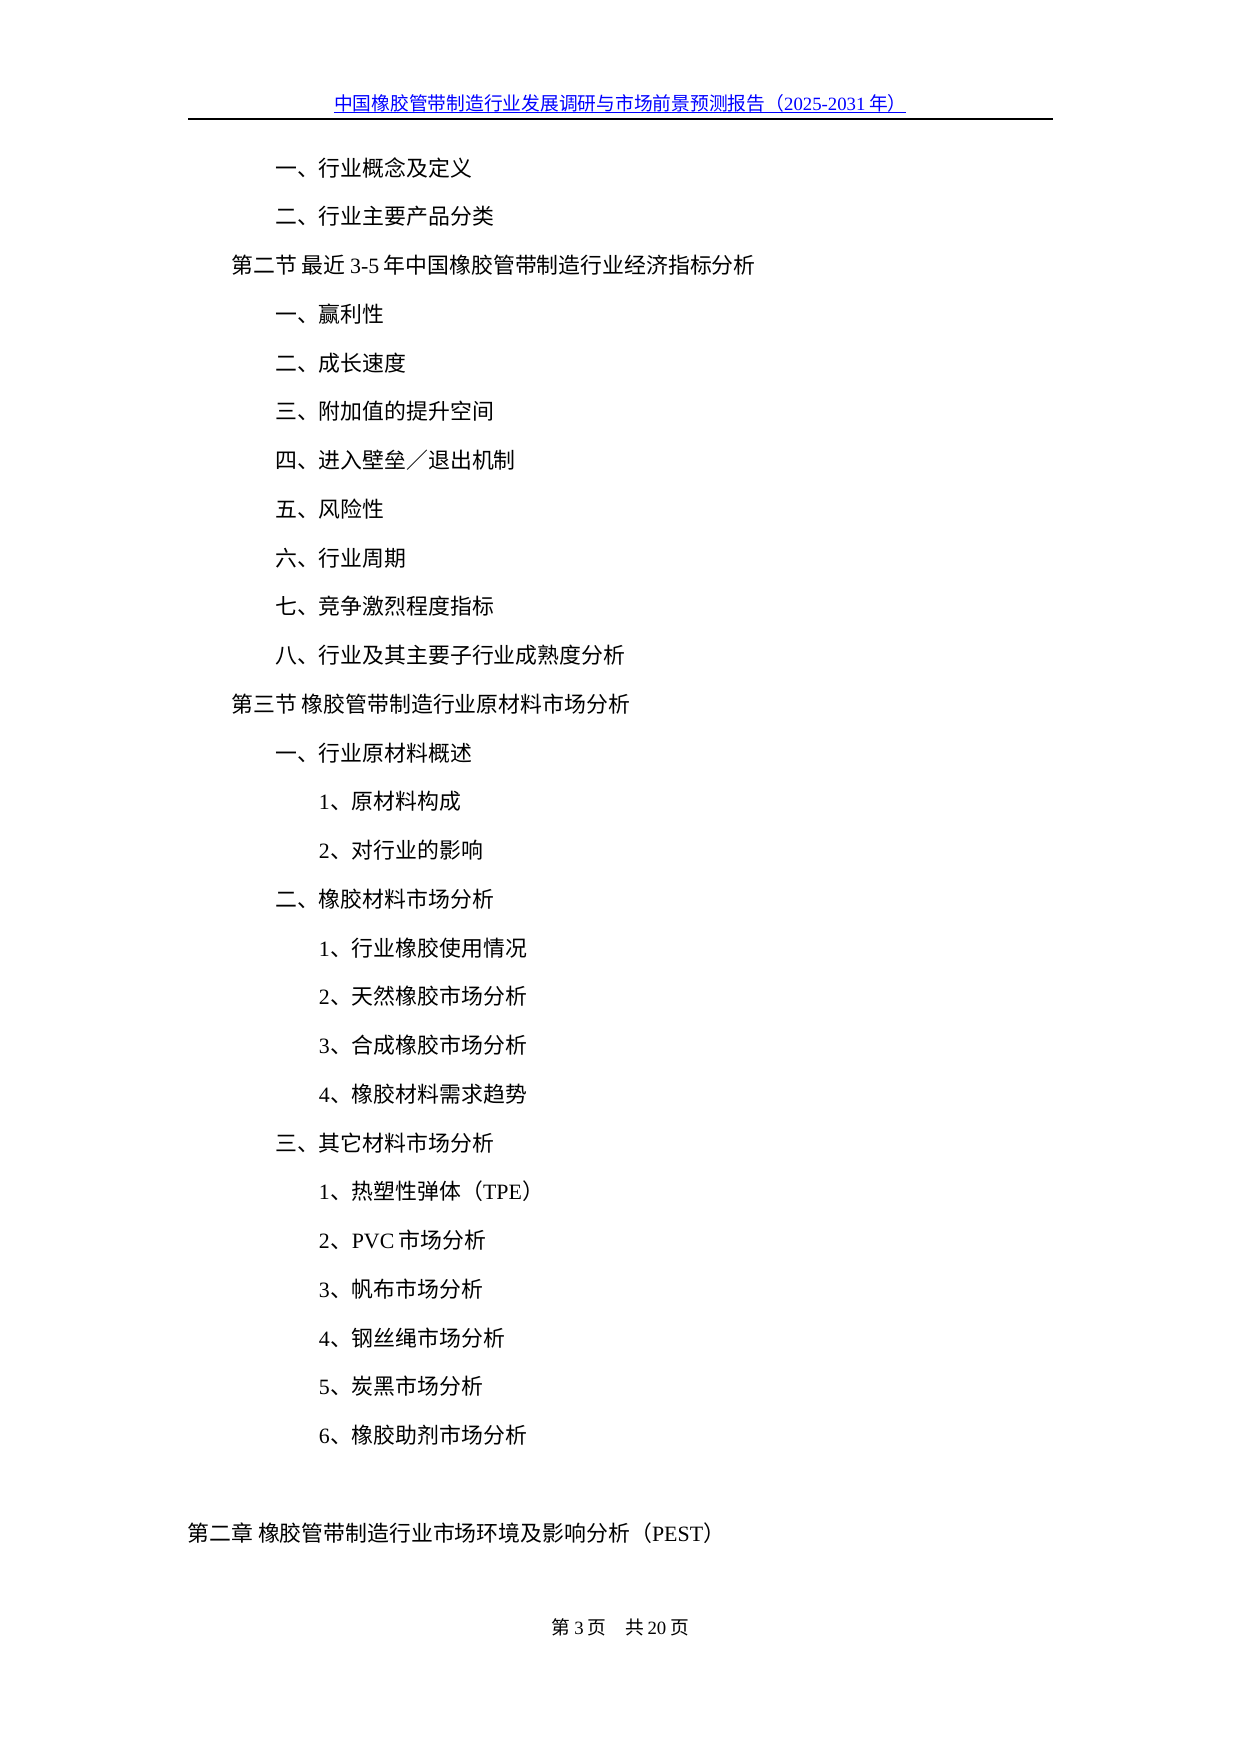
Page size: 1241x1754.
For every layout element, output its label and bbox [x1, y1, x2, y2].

text [187, 150, 1053, 1548]
